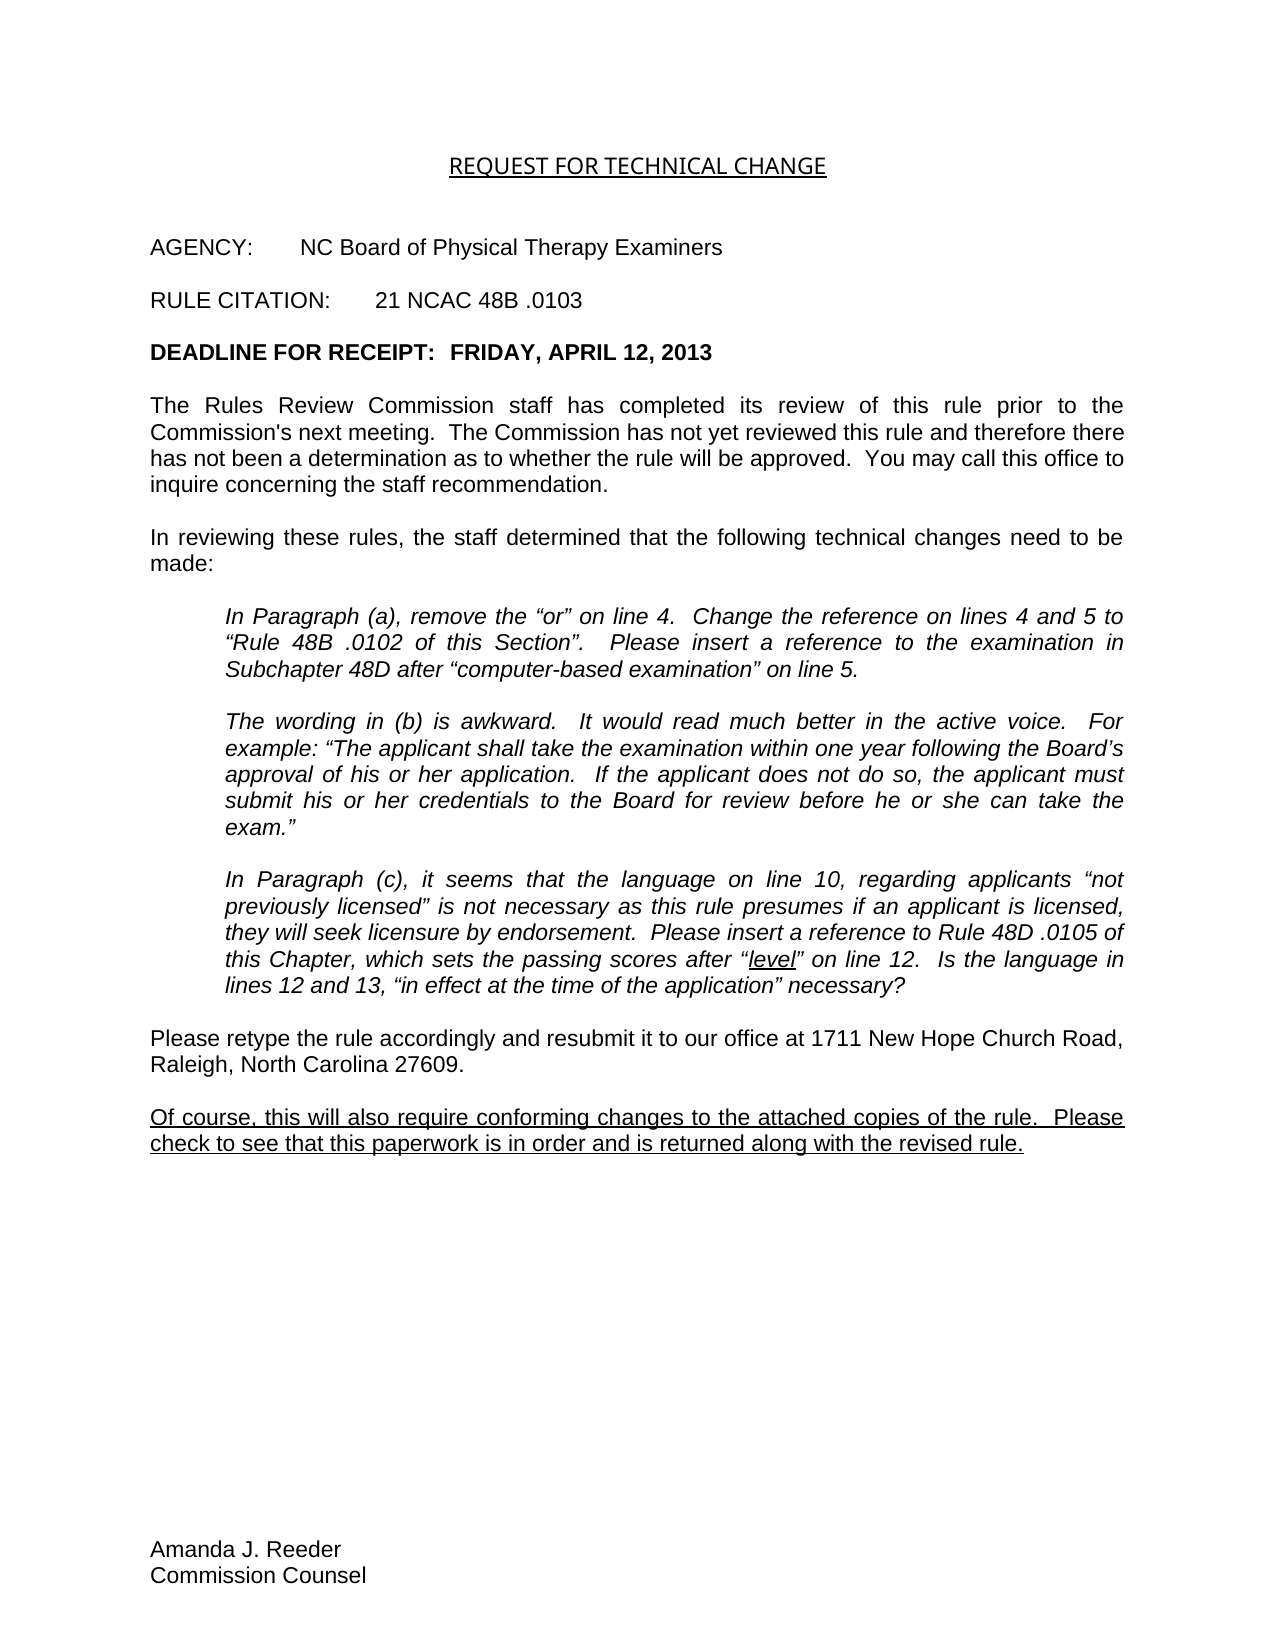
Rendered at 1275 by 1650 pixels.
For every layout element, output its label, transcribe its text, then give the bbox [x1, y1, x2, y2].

text The Rules Review Commission staff has completed its review of this rule prior to the Commission's next meeting. The Commission has not yet reviewed this rule and therefore there has not been a determination as to whether the rule will be approved. You may call this office to inquire concerning the staff recommendation. [150, 392, 1125, 497]
text In Paragraph (c), it seems that the language on line 10, regarding applicants “not previously licensed” is not necessary as this rule presumes if an applicant is licensed, they will seek licensure by endorsement. Please insert a reference to Rule 48D .0105 of this Chapter, which sets the passing scores after “level” on line 12. Is the language in lines 12 and 13, “in effect at the time of the application” necessary? [225, 866, 1125, 998]
text Of course, this will also require conforming changes to the attached copies of the rule. Please check to see that this paperwork is in order and is returned along with the revised rule. [150, 1104, 1125, 1126]
text Please retype the rule accordingly and resubmit it to our office at , , . [150, 1024, 1125, 1077]
text DEADLINE FOR RECEIPT: FRIDAY, APRIL 12, 2013 [150, 339, 1125, 366]
text RULE CITATION: 21 NCAC 48B .0103 [150, 287, 1125, 313]
text The wording in (b) is awkward. It would read much better in the active voice. For example: “The applicant shall take the examination within one year following the Board’s approval of his or her application. If the applicant does not do so, the applicant must submit his or her credentials to the Board for review before he or she can take the exam.” [225, 708, 1125, 840]
text AGENCY: NC Board of Physical Therapy Examiners [150, 234, 1125, 260]
title REQUEST FOR TECHNICAL CHANGE [150, 150, 1125, 181]
text In reviewing these rules, the staff determined that the following technical changes need to be made: [150, 524, 1125, 577]
text In Paragraph (a), remove the “or” on line 4. Change the reference on lines 4 and 5 to “Rule 48B .0102 of this Section”. Please insert a reference to the examination in Subchapter 48D after “computer-based examination” on line 5. [225, 603, 1125, 682]
text Of course, this will also require conforming changes to the attached copies of the rule. Please check to see that this paperwork is in order and is returned along with the revised rule. [150, 1128, 1125, 1156]
